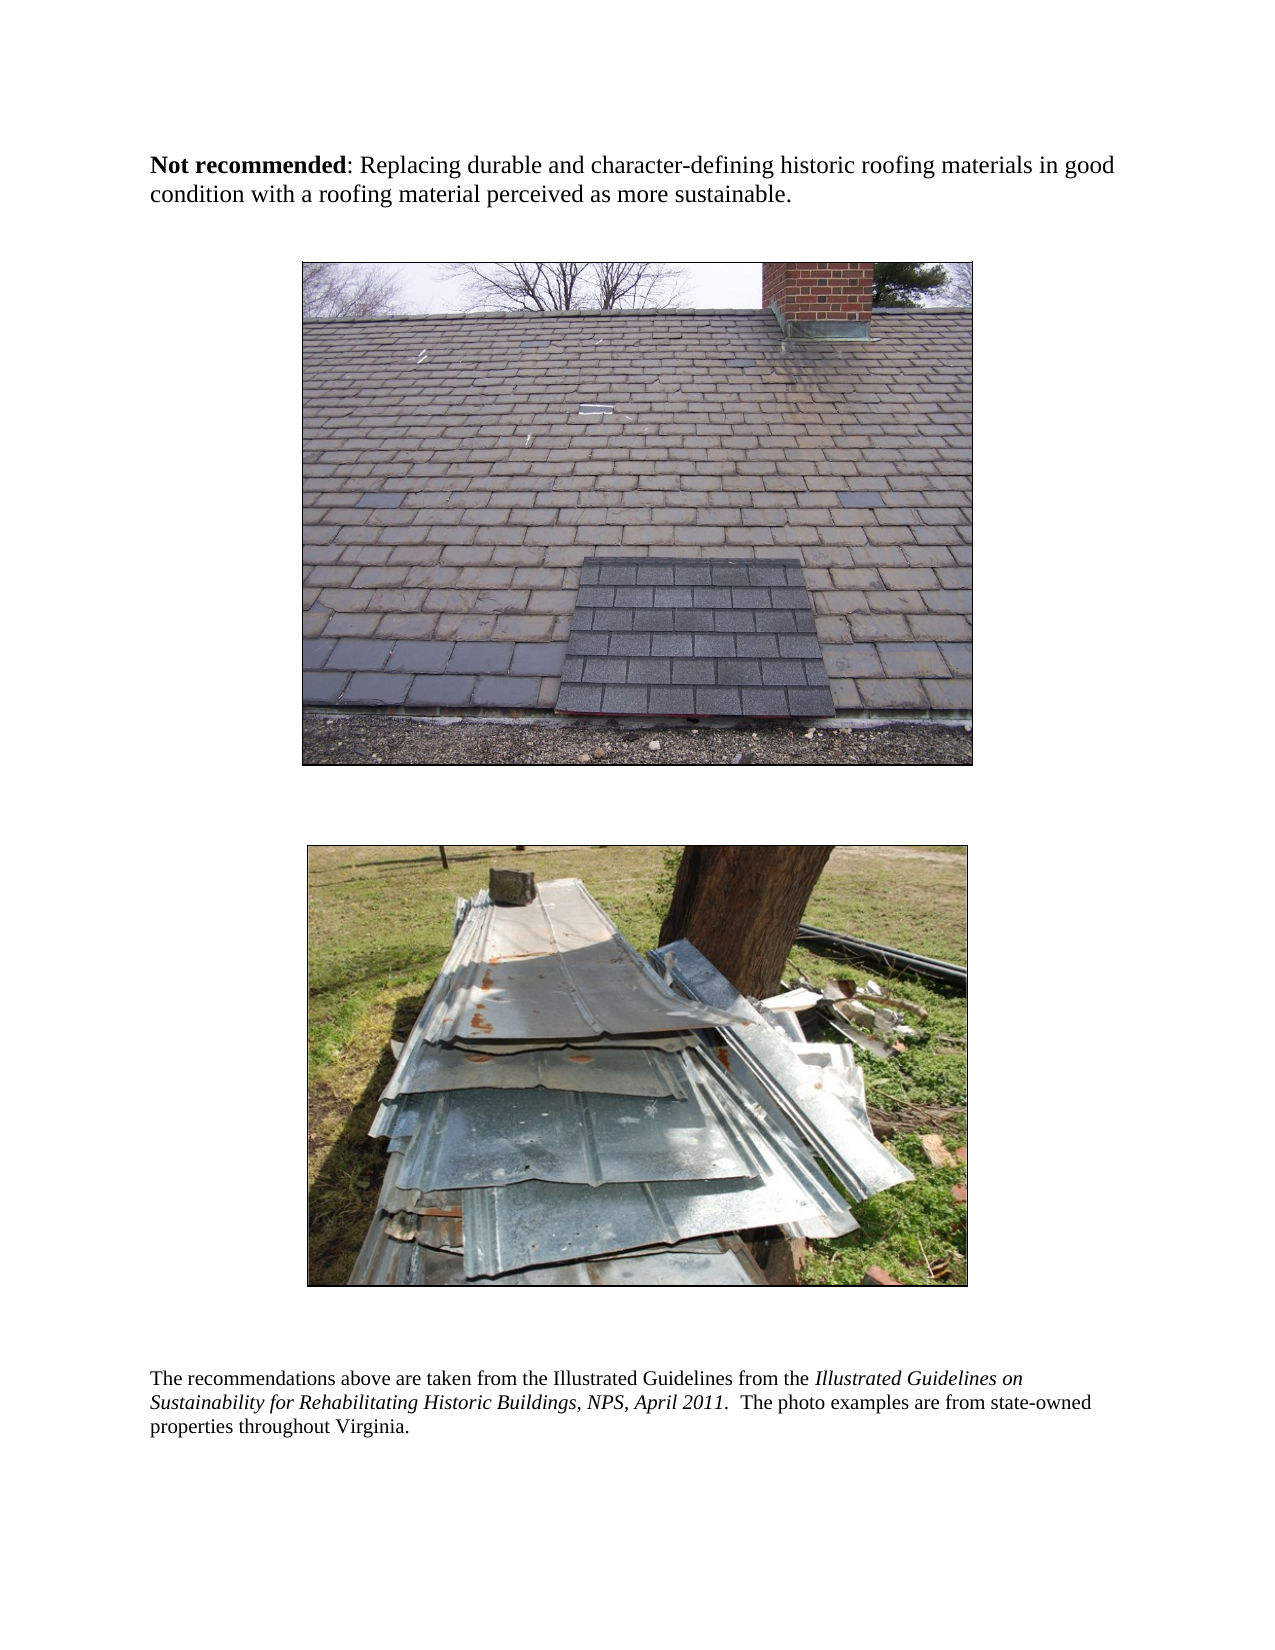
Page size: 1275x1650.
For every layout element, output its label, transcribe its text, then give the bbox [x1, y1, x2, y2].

picture [303, 263, 972, 764]
text The recommendations above are taken from the Illustrated Guidelines from the Illustrated Guidelines on Sustainability for Rehabilitating Historic Buildings, NPS, April 2011. The photo examples are from state-owned properties throughout Virginia. [150, 1366, 1125, 1438]
picture [308, 846, 967, 1285]
text Not recommended: Replacing durable and character-defining historic roofing materials in good condition with a roofing material perceived as more sustainable. [150, 150, 1125, 207]
